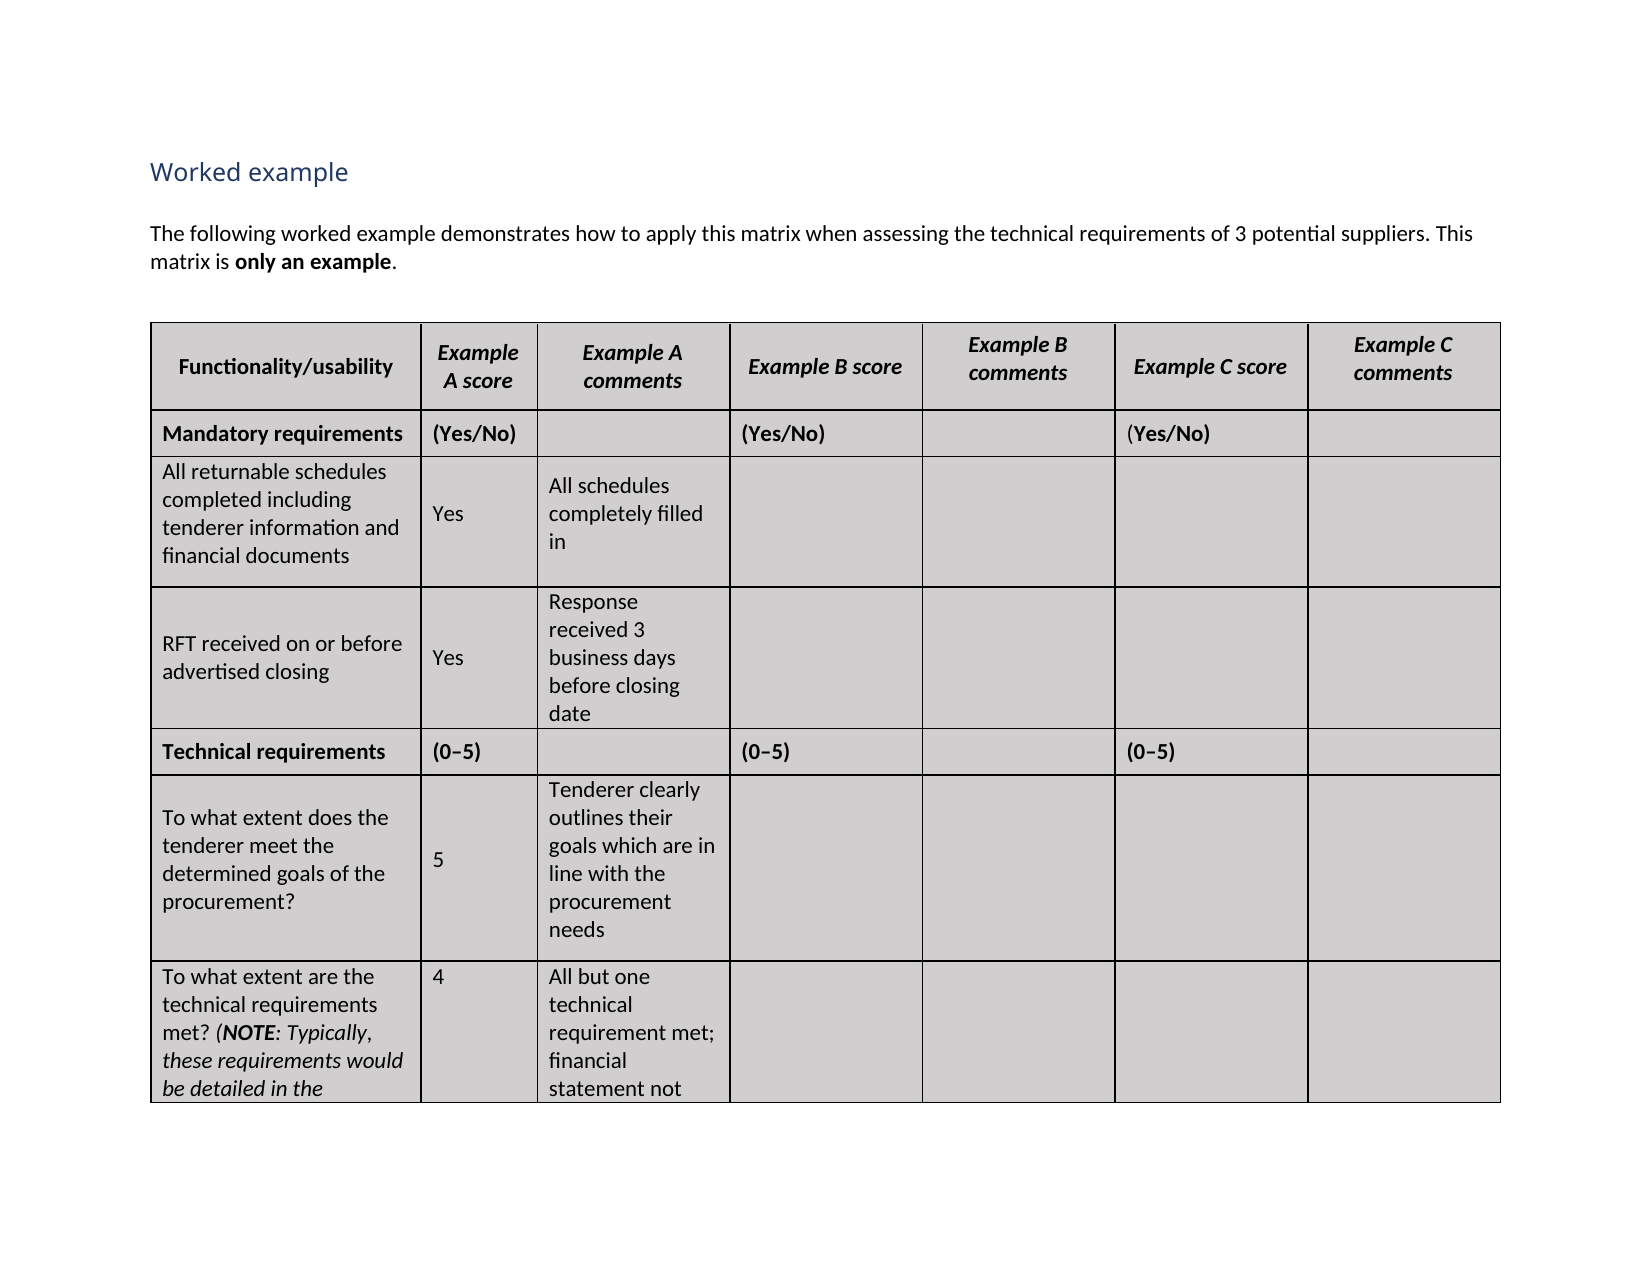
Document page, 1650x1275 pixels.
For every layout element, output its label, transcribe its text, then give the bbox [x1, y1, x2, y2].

table_header Example C comments [1309, 323, 1500, 409]
table_cell 5 [422, 776, 537, 960]
table_cell [1309, 457, 1500, 586]
table_cell [731, 588, 922, 728]
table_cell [152, 962, 420, 1102]
table_cell (Yes/No) [1116, 411, 1307, 456]
table_cell [923, 457, 1114, 586]
table_cell Response received 3 business days before closing date [538, 588, 729, 728]
table_cell [1309, 411, 1500, 456]
table_cell [923, 588, 1114, 728]
subtitle Worked example [150, 154, 1500, 188]
table_cell [1116, 776, 1307, 960]
table_cell [1309, 776, 1500, 960]
table_cell [1116, 588, 1307, 728]
table_cell [923, 776, 1114, 960]
table_cell (Yes/No) [731, 411, 922, 456]
table_cell (0–5) [731, 729, 922, 774]
table_cell Mandatory requirements [152, 411, 420, 456]
table_cell [923, 729, 1114, 774]
table_cell [1309, 729, 1500, 774]
table_cell [923, 962, 1114, 1102]
table_header Example B score [731, 323, 922, 409]
table_cell Yes [422, 457, 537, 586]
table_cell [538, 962, 729, 1102]
table_header Example A comments [538, 323, 730, 409]
table_cell Technical requirements [152, 729, 420, 774]
table_cell [1116, 457, 1307, 586]
table_cell [731, 457, 922, 586]
table_cell Yes [422, 588, 537, 728]
table_cell [731, 776, 922, 960]
table_cell (0–5) [1116, 729, 1307, 774]
table_cell [1309, 588, 1500, 728]
table_cell [923, 411, 1114, 456]
table_cell Tenderer clearly outlines their goals which are in line with the procurement needs [538, 776, 729, 960]
table_cell (Yes/No) [422, 411, 537, 456]
table_cell [731, 962, 922, 1102]
text The following worked example demonstrates how to apply this matrix when assessing the technical requirements of 3 potential suppliers. This matrix is only an example. [150, 219, 1500, 275]
table_cell All returnable schedules completed including tenderer information and financial documents [152, 457, 420, 586]
table_cell [1309, 962, 1500, 1102]
table_cell All schedules completely filled in [538, 457, 729, 586]
table_cell [1116, 962, 1307, 1102]
table_header Functionality/usability [152, 323, 421, 409]
table_header Example B comments [923, 323, 1115, 409]
table_cell RFT received on or before advertised closing [152, 588, 420, 728]
table_cell [538, 729, 729, 774]
table_cell To what extent does the tenderer meet the determined goals of the procurement? [152, 776, 420, 960]
table_header Example C score [1116, 323, 1308, 409]
table_cell [538, 411, 729, 456]
table_cell 4 [422, 962, 537, 1102]
table_header Example A score [422, 323, 537, 409]
table_cell (0–5) [422, 729, 537, 774]
